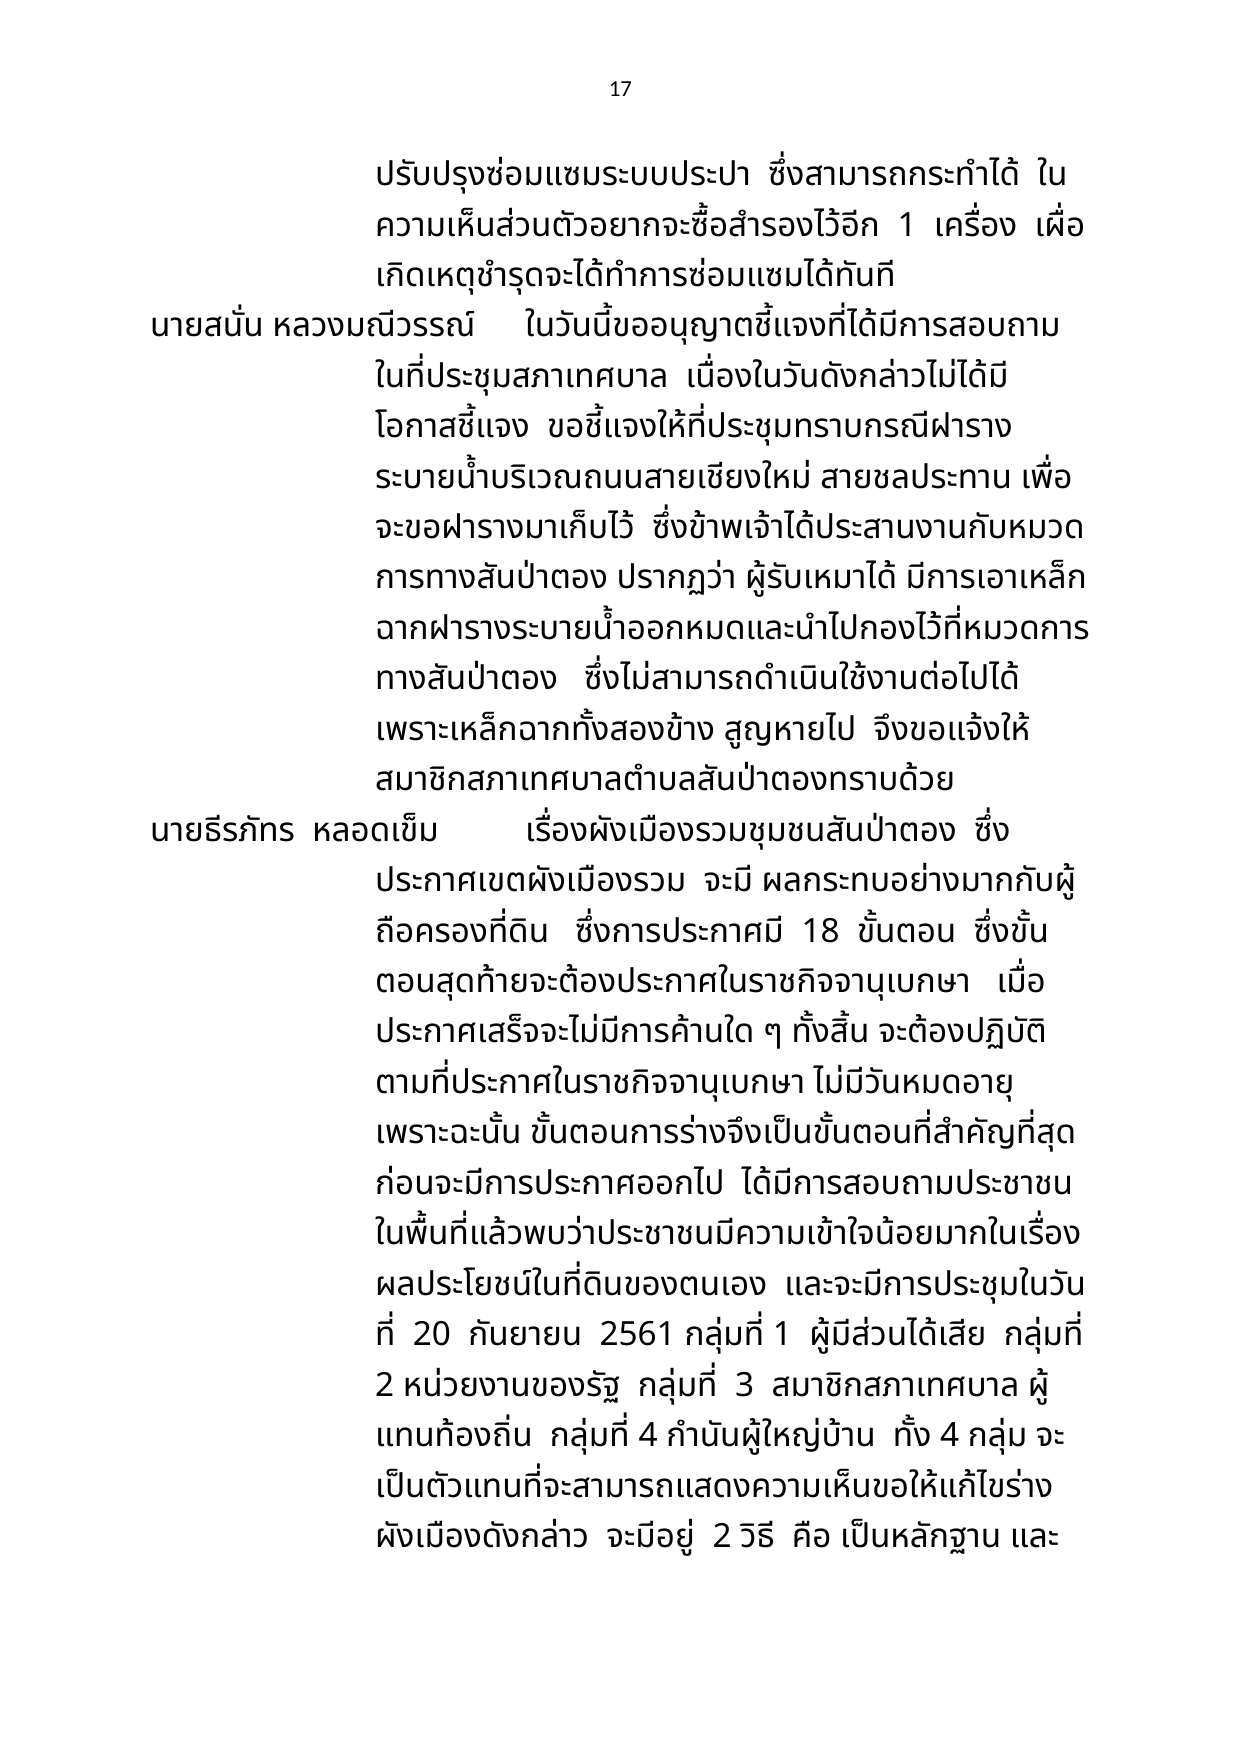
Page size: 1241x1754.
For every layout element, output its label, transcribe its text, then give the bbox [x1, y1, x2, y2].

text นายสนั่น หลวงมณีวรรณ์ ในวันนี้ขออนุญาตชี้แจงที่ได้มีการสอบถามในที่ประชุมสภาเทศบาล เนื่องในวันดังกล่าวไม่ได้มีโอกาสชี้แจง ขอชี้แจงให้ที่ประชุมทราบกรณีฝารางระบายน้ำบริเวณถนนสายเชียงใหม่ สายชลประทาน เพื่อจะขอฝารางมาเก็บไว้ ซึ่งข้าพเจ้าได้ประสานงานกับหมวดการทางสันป่าตอง ปรากฏว่า ผู้รับเหมาได้ มีการเอาเหล็กฉากฝารางระบายน้ำออกหมดและนำไปกองไว้ที่หมวดการทางสันป่าตอง ซึ่งไม่สามารถดำเนินใช้งานต่อไปได้เพราะเหล็กฉากทั้งสองข้าง สูญหายไป จึงขอแจ้งให้สมาชิกสภาเทศบาลตำบลสันป่าตองทราบด้วย [150, 301, 1090, 806]
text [150, 150, 1090, 301]
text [150, 806, 1090, 1563]
